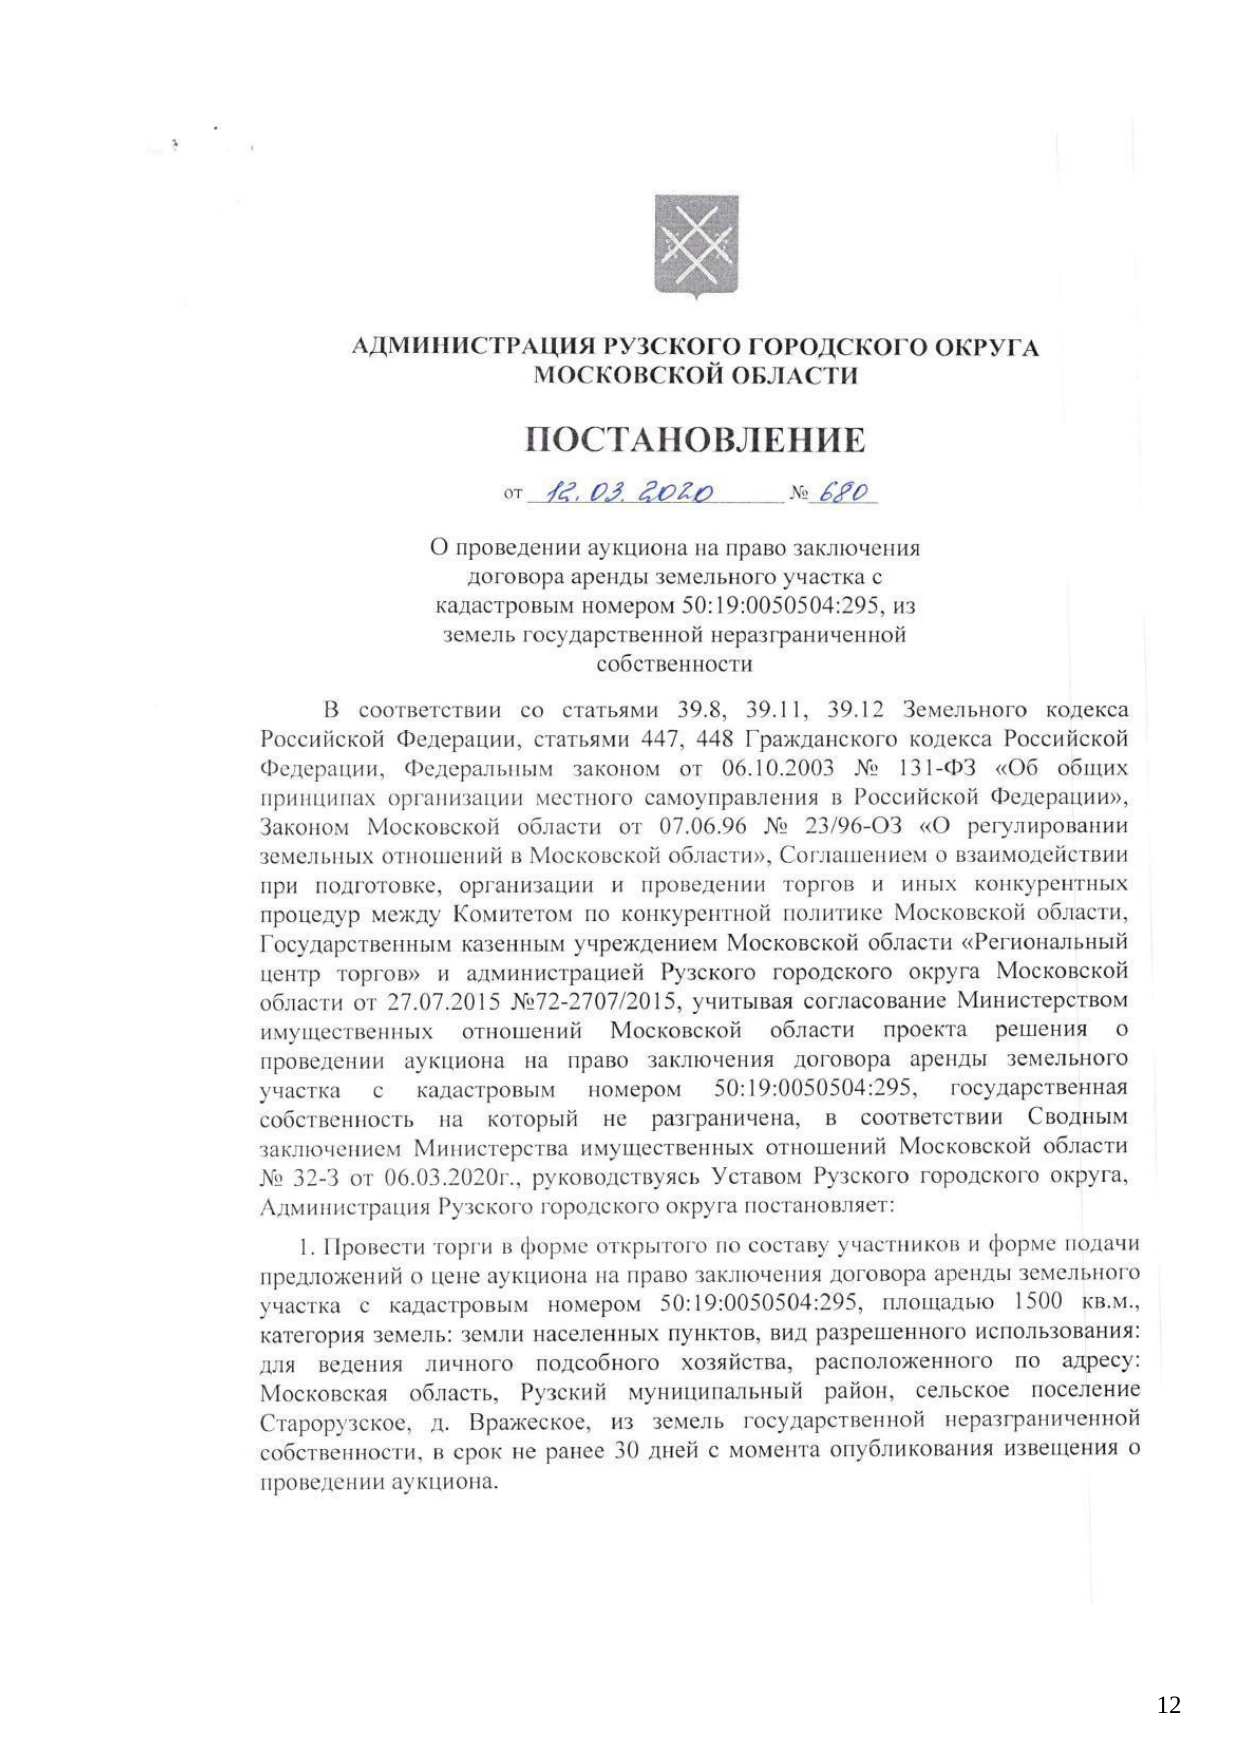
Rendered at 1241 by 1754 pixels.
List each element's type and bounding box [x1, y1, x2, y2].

picture [103, 88, 1181, 1619]
